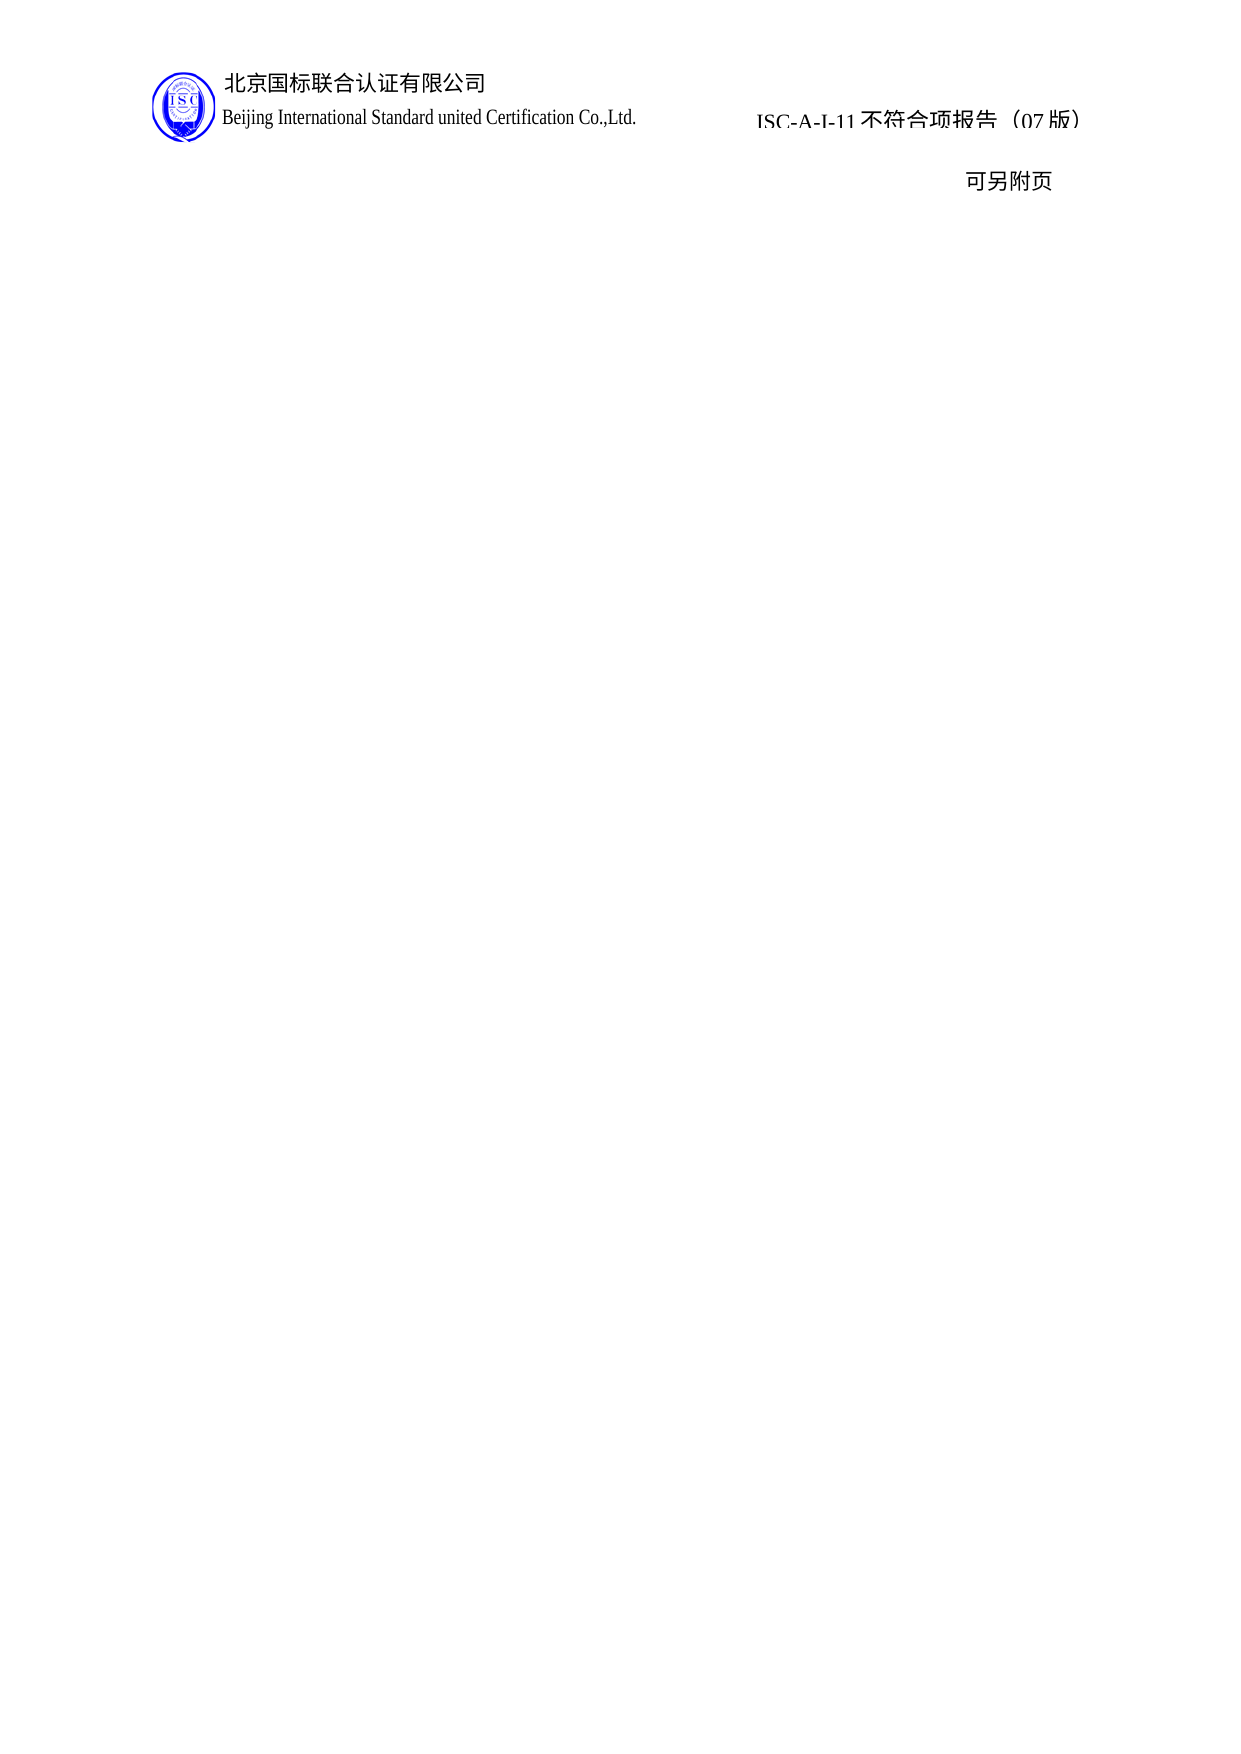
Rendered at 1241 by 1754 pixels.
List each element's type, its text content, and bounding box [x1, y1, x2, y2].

picture [151, 72, 215, 141]
text 可另附页 [144, 164, 1053, 196]
